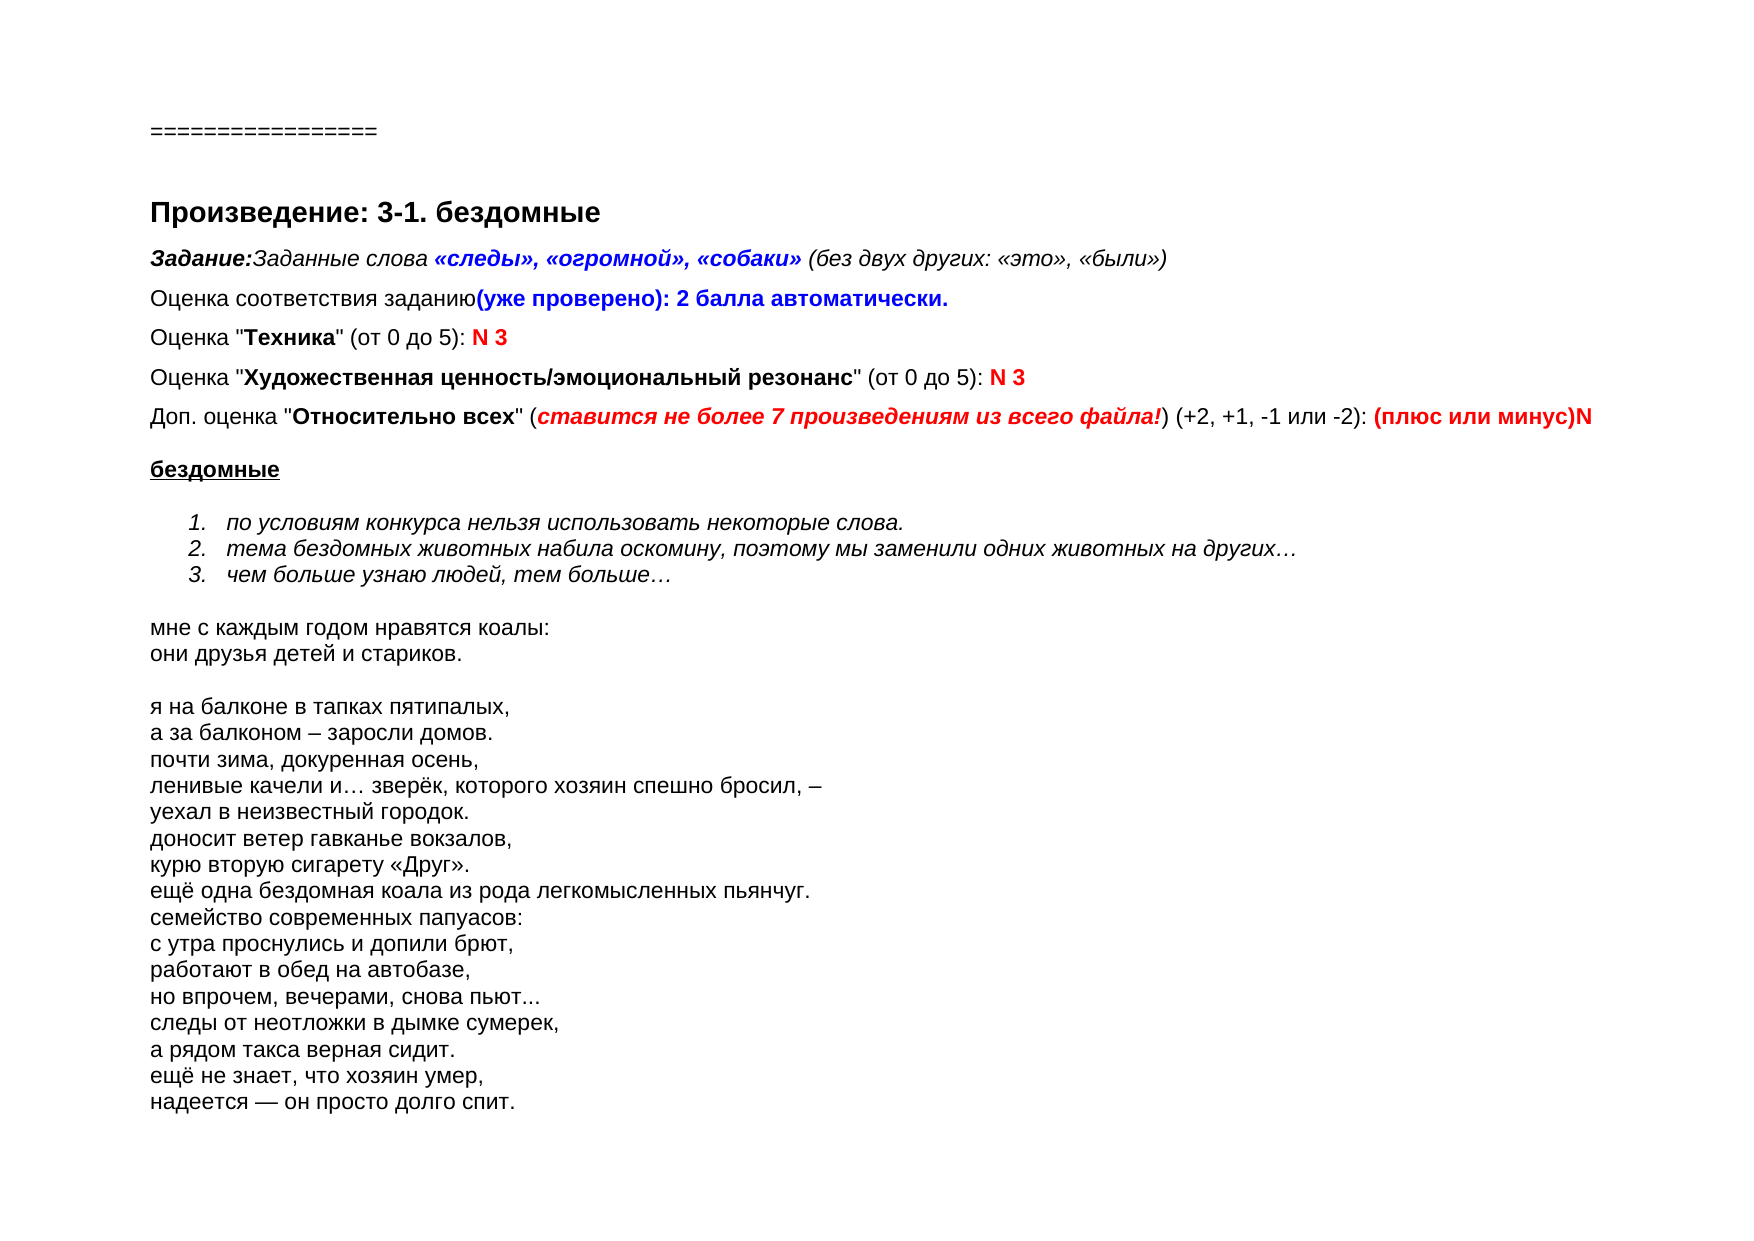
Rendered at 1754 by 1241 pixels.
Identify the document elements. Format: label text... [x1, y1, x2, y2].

text но впрочем, вечерами, снова пьют... [150, 983, 1604, 1009]
text 2. тема бездомных животных набила оскомину, поэтому мы заменили одних животных на других… [150, 535, 1604, 561]
text Доп. оценка "Относительно всех" (ставится не более 7 произведениям из всего файла!) (+2, +1, -1 или -2): (плюс или минус)N [150, 403, 1604, 429]
text а за балконом – заросли домов. [150, 719, 1604, 746]
text надеется — он просто долго спит. [150, 1088, 1604, 1114]
text доносит ветер гавканье вокзалов, [150, 825, 1604, 851]
text Задание:Заданные слова «следы», «огромной», «собаки» (без двух других: «это», «были») [150, 245, 1604, 271]
text мне с каждым годом нравятся коалы: [150, 614, 1604, 640]
text работают в обед на автобазе, [150, 956, 1604, 983]
text с утра проснулись и допили брют, [150, 930, 1604, 956]
text ленивые качели и… зверёк, которого хозяин спешно бросил, – [150, 772, 1604, 798]
text уехал в неизвестный городок. [150, 798, 1604, 825]
text ещё не знает, что хозяин умер, [150, 1062, 1604, 1088]
text бездомные [150, 456, 1604, 482]
text я на балконе в тапках пятипалых, [150, 693, 1604, 719]
text а рядом такса верная сидит. [150, 1036, 1604, 1062]
text 3. чем больше узнаю людей, тем больше… [150, 561, 1604, 587]
text они друзья детей и стариков. [150, 640, 1604, 667]
text почти зима, докуренная осень, [150, 746, 1604, 772]
text Произведение: 3-1. бездомные [150, 195, 1604, 228]
text семейство современных папуасов: [150, 904, 1604, 930]
text Оценка "Техника" (от 0 до 5): N 3 [150, 324, 1604, 350]
text 1. по условиям конкурса нельзя использовать некоторые слова. [150, 508, 1604, 535]
text курю вторую сигарету «Друг». [150, 851, 1604, 877]
text ещё одна бездомная коала из рода легкомысленных пьянчуг. [150, 877, 1604, 904]
text следы от неотложки в дымке сумерек, [150, 1009, 1604, 1036]
text Оценка соответствия заданию(уже проверено): 2 балла автоматически. [150, 284, 1604, 311]
text ================= [150, 118, 1604, 144]
text Оценка "Художественная ценность/эмоциональный резонанс" (от 0 до 5): N 3 [150, 363, 1604, 390]
